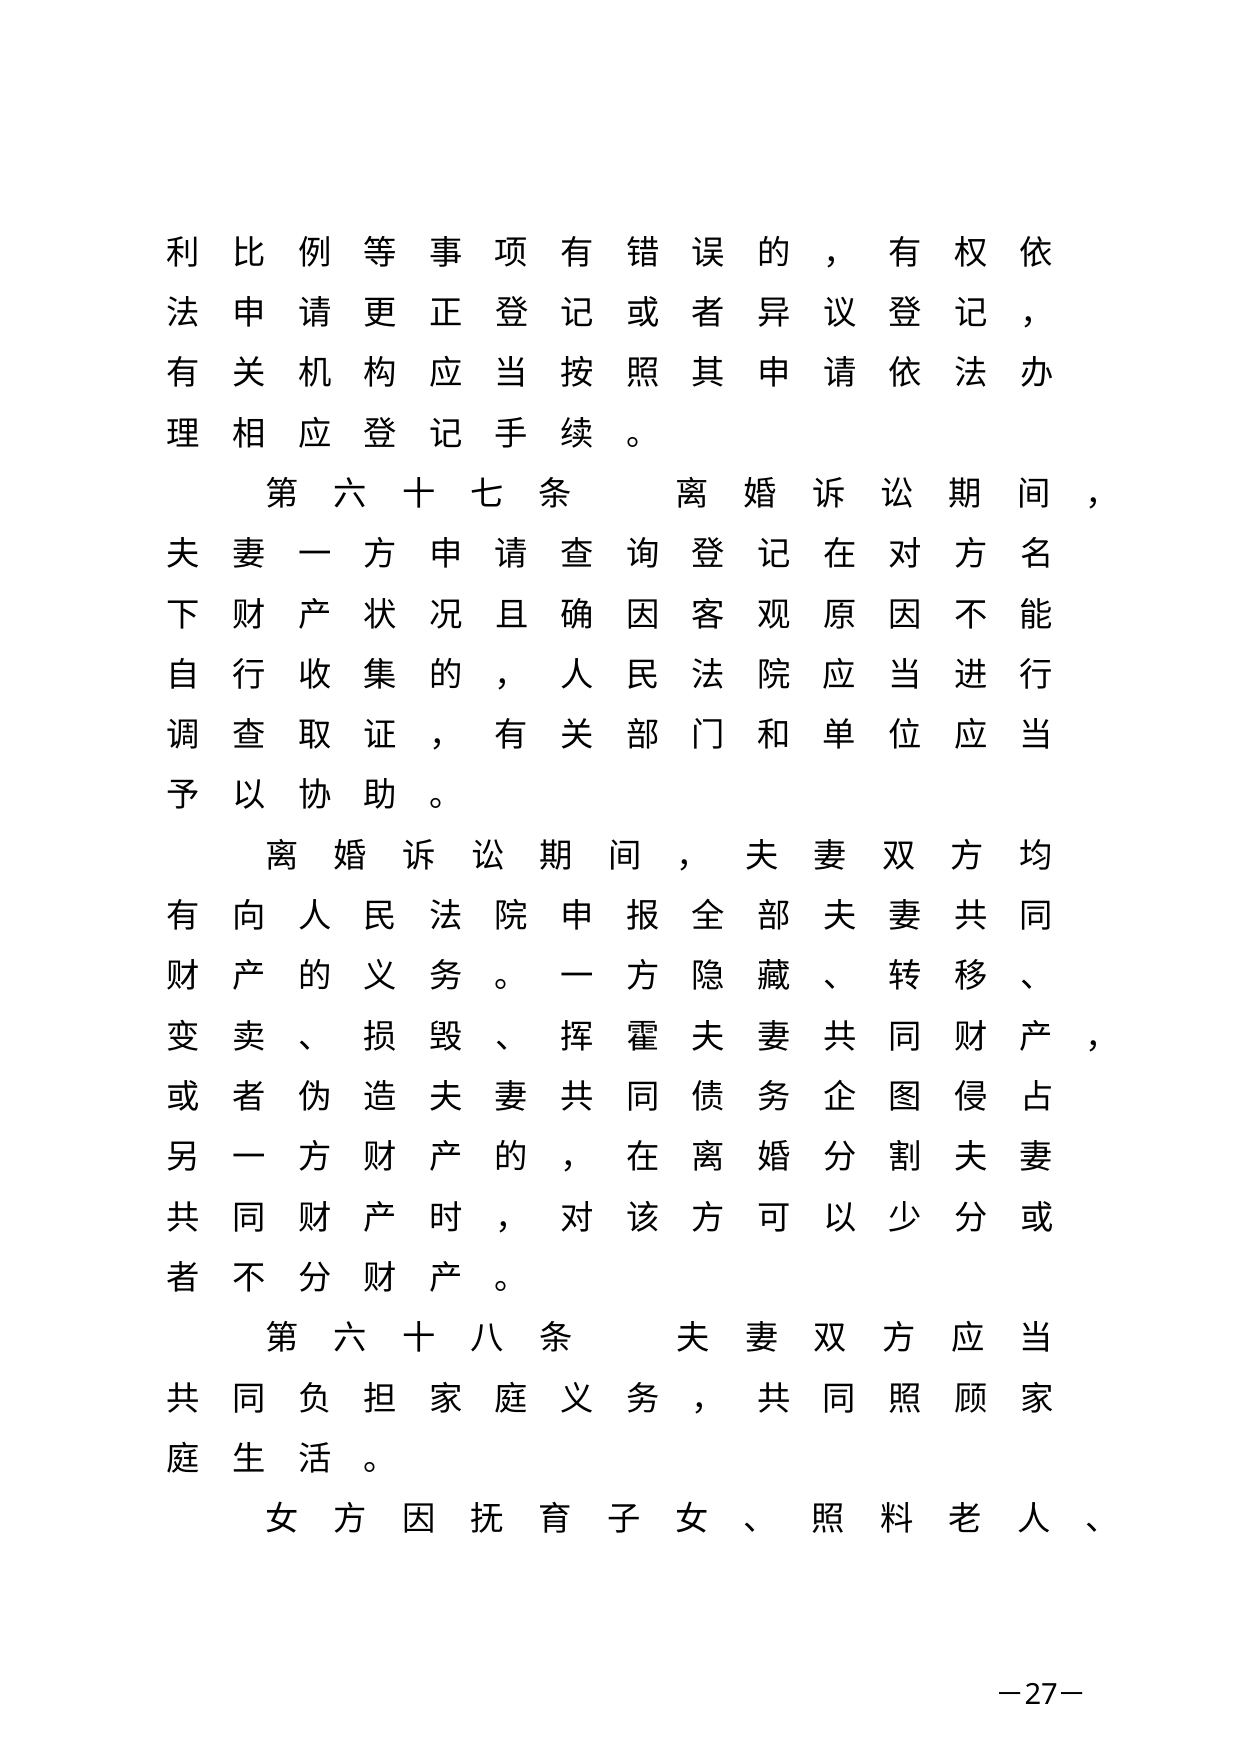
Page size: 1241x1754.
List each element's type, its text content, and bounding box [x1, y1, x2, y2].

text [167, 219, 1085, 461]
text 第六十八条 夫妻双方应当共同负担家庭义务，共同照顾家庭生活。 [167, 1305, 1085, 1486]
text 离婚诉讼期间，夫妻双方均有向人民法院申报全部夫妻共同财产的义务。一方隐藏、转移、变卖、损毁、挥霍夫妻共同财产，或者伪造夫妻共同债务企图侵占另一方财产的，在离婚分割夫妻共同财产时，对该方可以少分或者不分财产。 [167, 822, 1085, 1305]
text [167, 1486, 1085, 1546]
text 第六十七条 离婚诉讼期间，夫妻一方申请查询登记在对方名下财产状况且确因客观原因不能自行收集的，人民法院应当进行调查取证，有关部门和单位应当予以协助。 [167, 461, 1085, 822]
